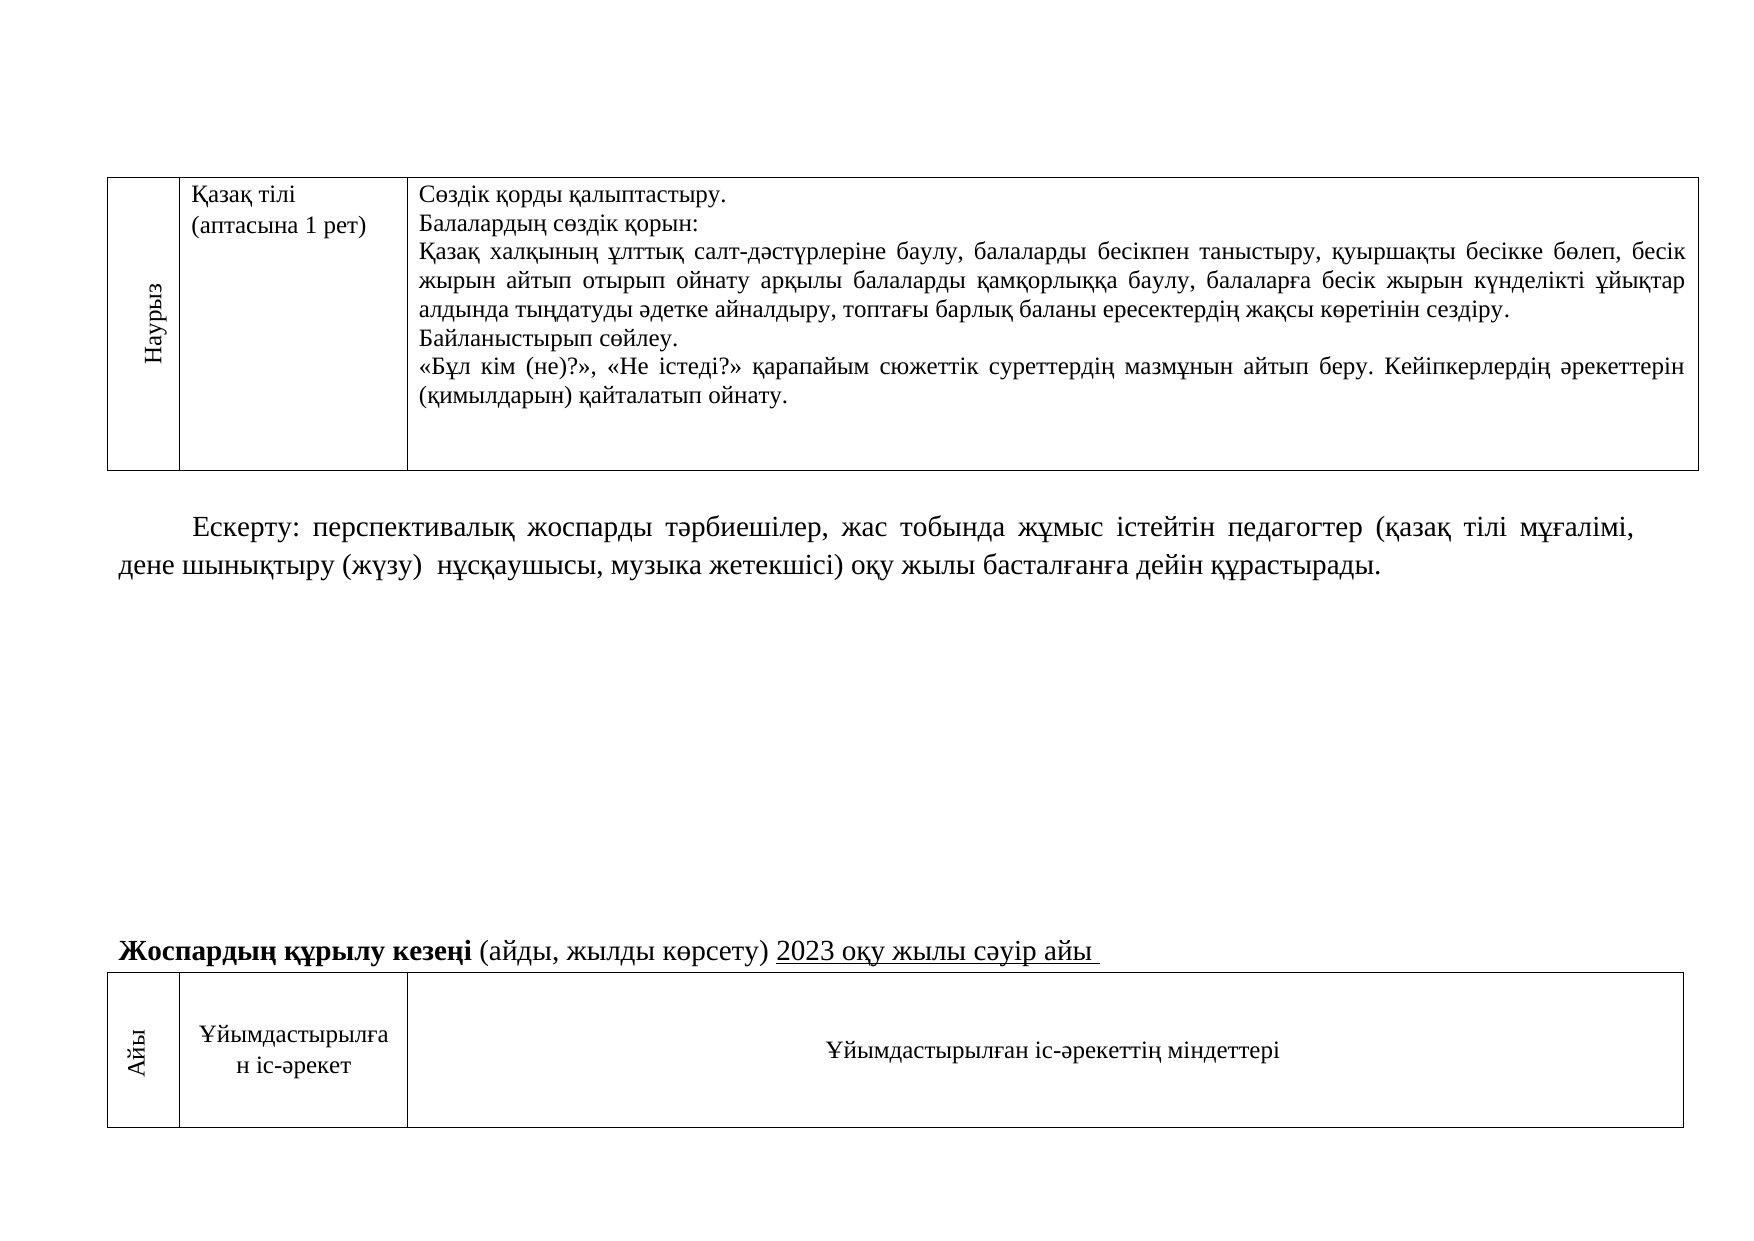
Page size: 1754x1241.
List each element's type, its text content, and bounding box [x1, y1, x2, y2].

text Жоспардың құрылу кезеңі (айды, жылды көрсету) 2023 оқу жылы сәуір айы [118, 933, 1636, 967]
table_cell Қазақ тілі (аптасына 1 рет) [180, 178, 407, 470]
table_cell Сөздік қорды қалыптастыру. Балалардың сөздік қорын: Қазақ халқының ұлттық салт-дәстүрлеріне баулу, балаларды бесікпен таныстыру, қуыршақты бесікке бөлеп, бесік жырын айтып отырып ойнату арқылы балаларды қамқорлыққа баулу, балаларға бесік жырын күнделікті ұйықтар алдында тыңдатуды әдетке айналдыру, топтағы барлық баланы ересектердің жақсы көретінін сездіру. Байланыстырып сөйлеу. «Бұл кім (не)?», «Не істеді?» қарапайым сюжеттік суреттердің мазмұнын айтып беру. Кейіпкерлердің әрекеттерін (қимылдарын) қайталатып ойнату. [408, 178, 1698, 470]
table_cell Наурыз [108, 178, 179, 470]
table_header Ұйымдастырылған іс-әрекет [180, 973, 407, 1127]
text Ескерту: перспективалық жоспарды тәрбиешілер, жас тобында жұмыс істейтін педагогтер (қазақ тілі мұғалімі, дене шынықтыру (жүзу) нұсқаушысы, музыка жетекшісі) оқу жылы басталғанға дейін құрастырады. [118, 509, 1636, 581]
table_header Айы [108, 973, 179, 1127]
table_header Ұйымдастырылған іс-әрекеттің міндеттері [408, 973, 1683, 1127]
